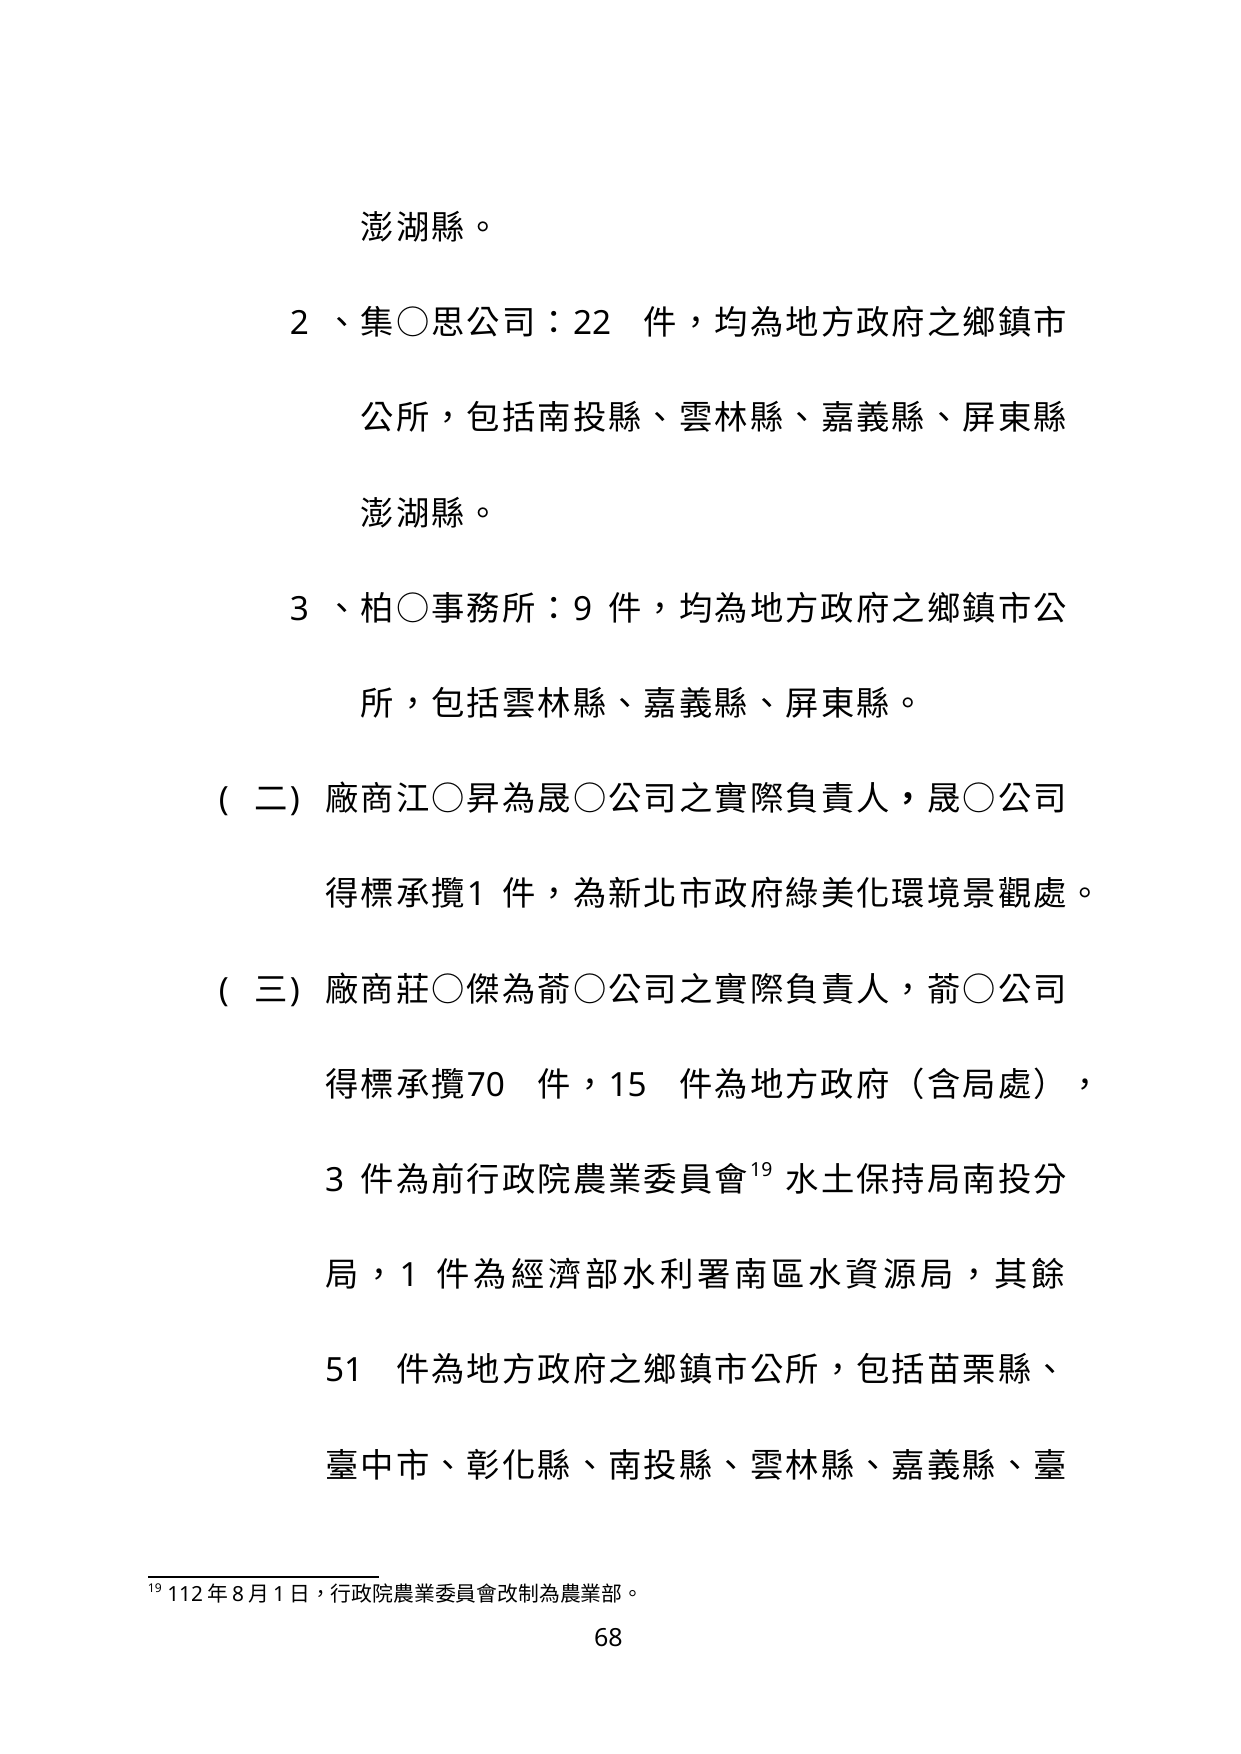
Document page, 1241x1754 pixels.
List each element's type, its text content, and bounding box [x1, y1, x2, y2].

subtitle 廠商莊○傑為萮○公司之實際負責人，萮○公司得標承攬70件，15件為地方政府（含局處），3件為前行政院農業委員會水土保持局南投分局，1件為經濟部水利署南區水資源局，其餘51件為地方政府之鄉鎮市公所，包括苗栗縣、臺中市、彰化縣、南投縣、雲林縣、嘉義縣、臺南市。 [219, 939, 1069, 1510]
subtitle 廠商江○昇為晟○公司之實際負責人，晟○公司得標承攬1件，為新北市政府綠美化環境景觀處。 [219, 748, 1069, 939]
subtitle 柏○事務所：9件，均為地方政府之鄉鎮市公所，包括雲林縣、嘉義縣、屏東縣。 [272, 558, 1069, 748]
subtitle 信○公司:39件，1件為國家公園署海洋國家公園管理處，其餘38件為地方政府之鄉鎮市公所，包括彰化縣、雲林縣、嘉義縣、屏東縣、澎湖縣。 [272, 177, 1069, 272]
subtitle 集○思公司：22件，均為地方政府之鄉鎮市公所，包括南投縣、雲林縣、嘉義縣、屏東縣、澎湖縣。 [272, 272, 1069, 558]
